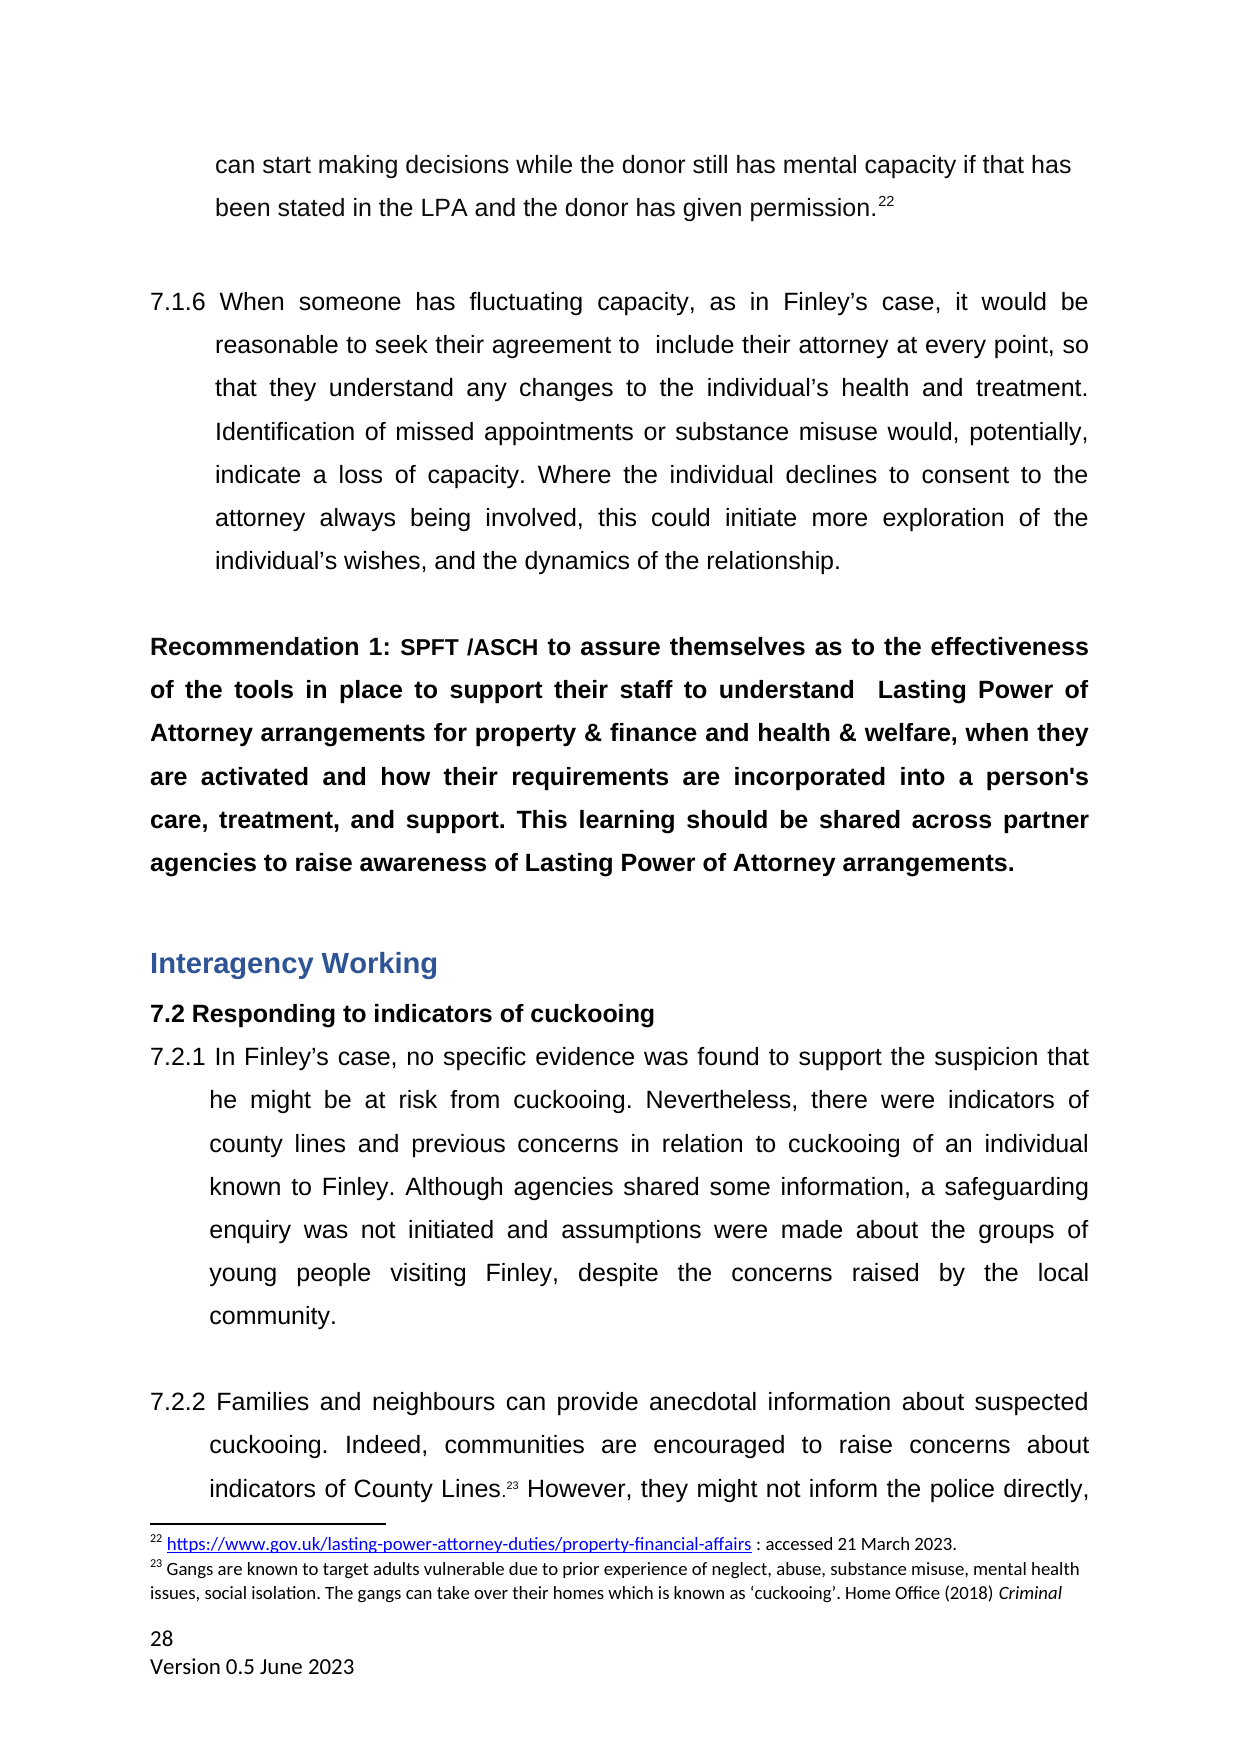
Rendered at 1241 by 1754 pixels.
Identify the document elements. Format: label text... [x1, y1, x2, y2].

text 7.1.6 When someone has fluctuating capacity, as in Finley’s case, it would be reasonable to seek their agreement to include their attorney at every point, so that they understand any changes to the individual’s health and treatment. Identification of missed appointments or substance misuse would, potentially, indicate a loss of capacity. Where the individual declines to consent to the attorney always being involved, this could initiate more exploration of the individual’s wishes, and the dynamics of the relationship. [150, 287, 1090, 575]
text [150, 150, 1090, 222]
text Interagency Working [150, 946, 1090, 980]
text Recommendation 1: SPFT /ASCH to assure themselves as to the effectiveness of the tools in place to support their staff to understand Lasting Power of Attorney arrangements for property & finance and health & welfare, when they are activated and how their requirements are incorporated into a person's care, treatment, and support. This learning should be shared across partner agencies to raise awareness of Lasting Power of Attorney arrangements. [150, 632, 1090, 877]
text 7.2.1 In Finley’s case, no specific evidence was found to support the suspicion that he might be at risk from cuckooing. Nevertheless, there were indicators of county lines and previous concerns in relation to cuckooing of an individual known to Finley. Although agencies shared some information, a safeguarding enquiry was not initiated and assumptions were made about the groups of young people visiting Finley, despite the concerns raised by the local community. [150, 1042, 1090, 1330]
text 7.2 Responding to indicators of cuckooing [150, 999, 1090, 1028]
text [150, 1387, 1090, 1502]
